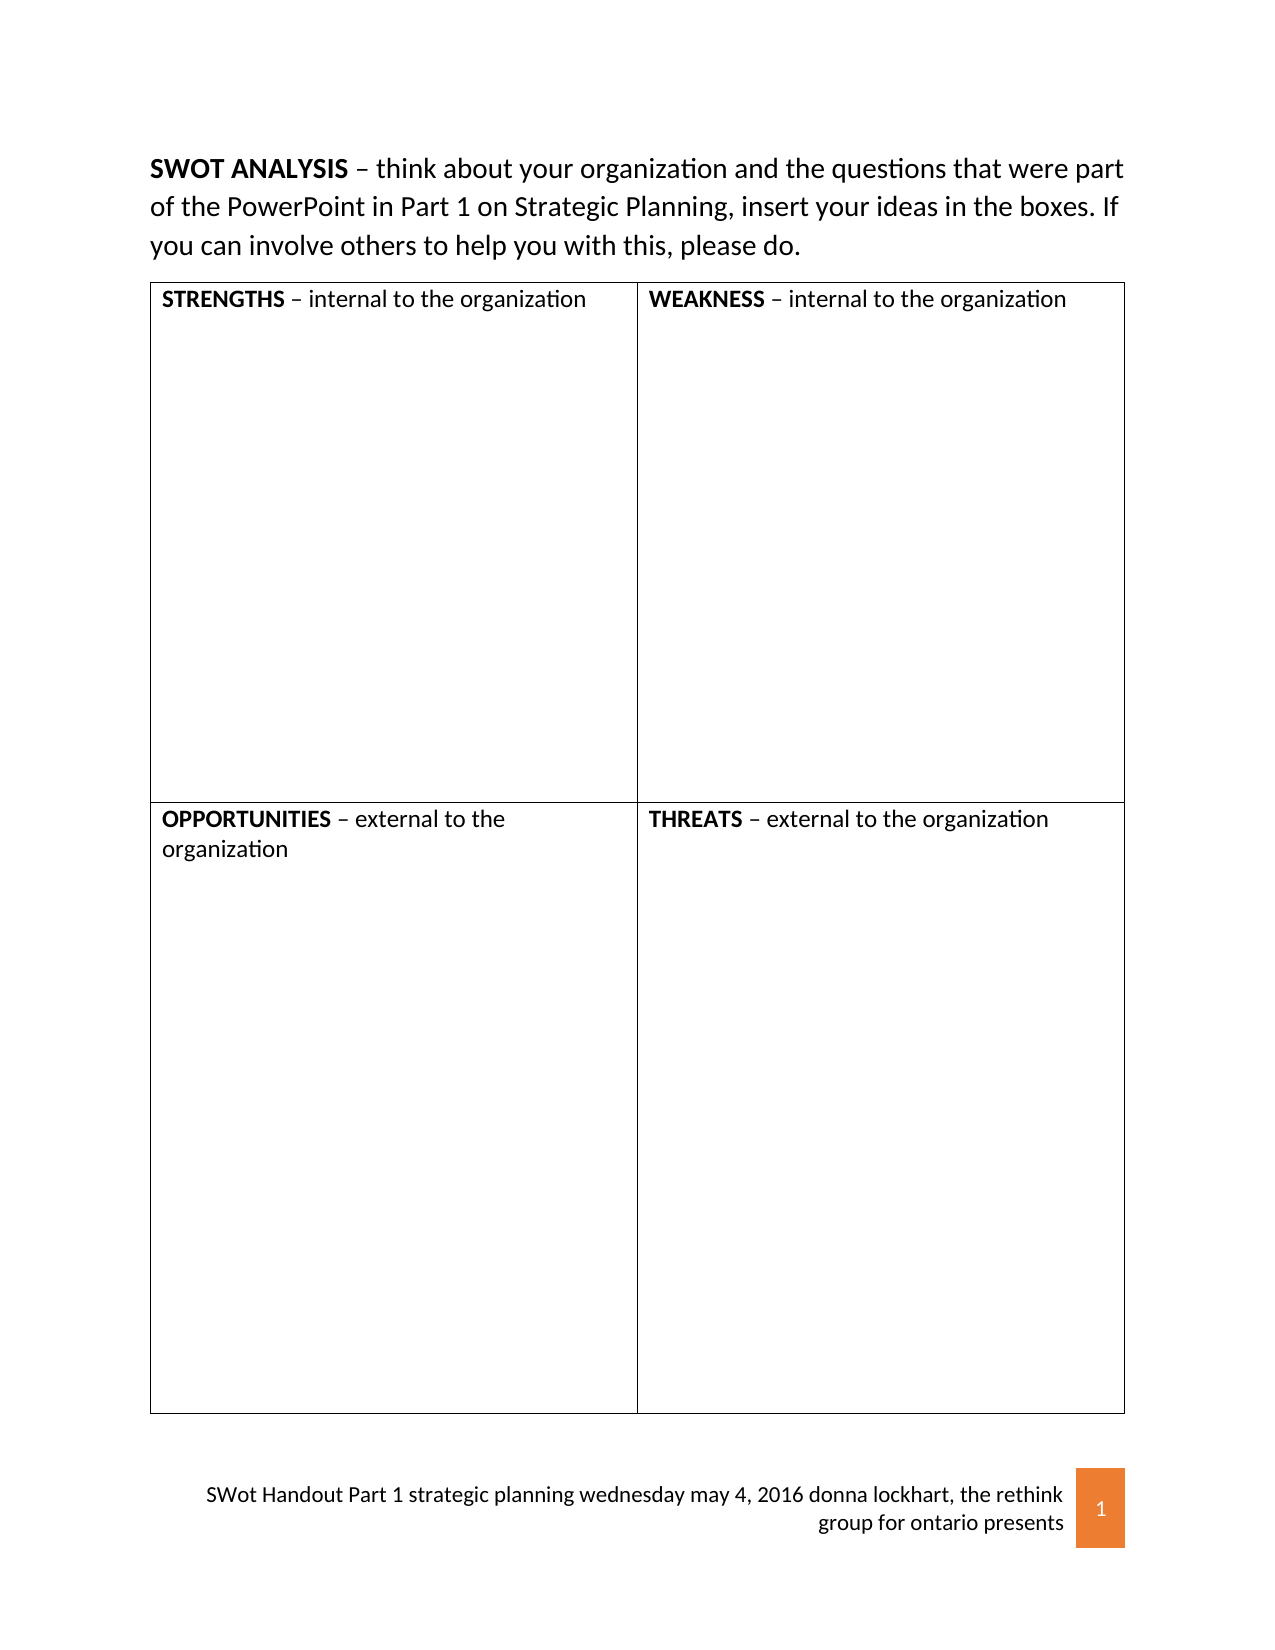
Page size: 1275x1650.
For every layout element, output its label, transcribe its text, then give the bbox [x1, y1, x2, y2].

table_header WEAKNESS – internal to the organization [638, 283, 1124, 802]
table_cell OPPORTUNITIES – external to the organization [151, 803, 637, 1413]
table_cell THREATS – external to the organization [638, 803, 1124, 1413]
text SWOT ANALYSIS – think about your organization and the questions that were part of the PowerPoint in Part 1 on Strategic Planning, insert your ideas in the boxes. If you can involve others to help you with this, please do. [150, 150, 1125, 262]
table_header STRENGTHS – internal to the organization [151, 283, 637, 802]
